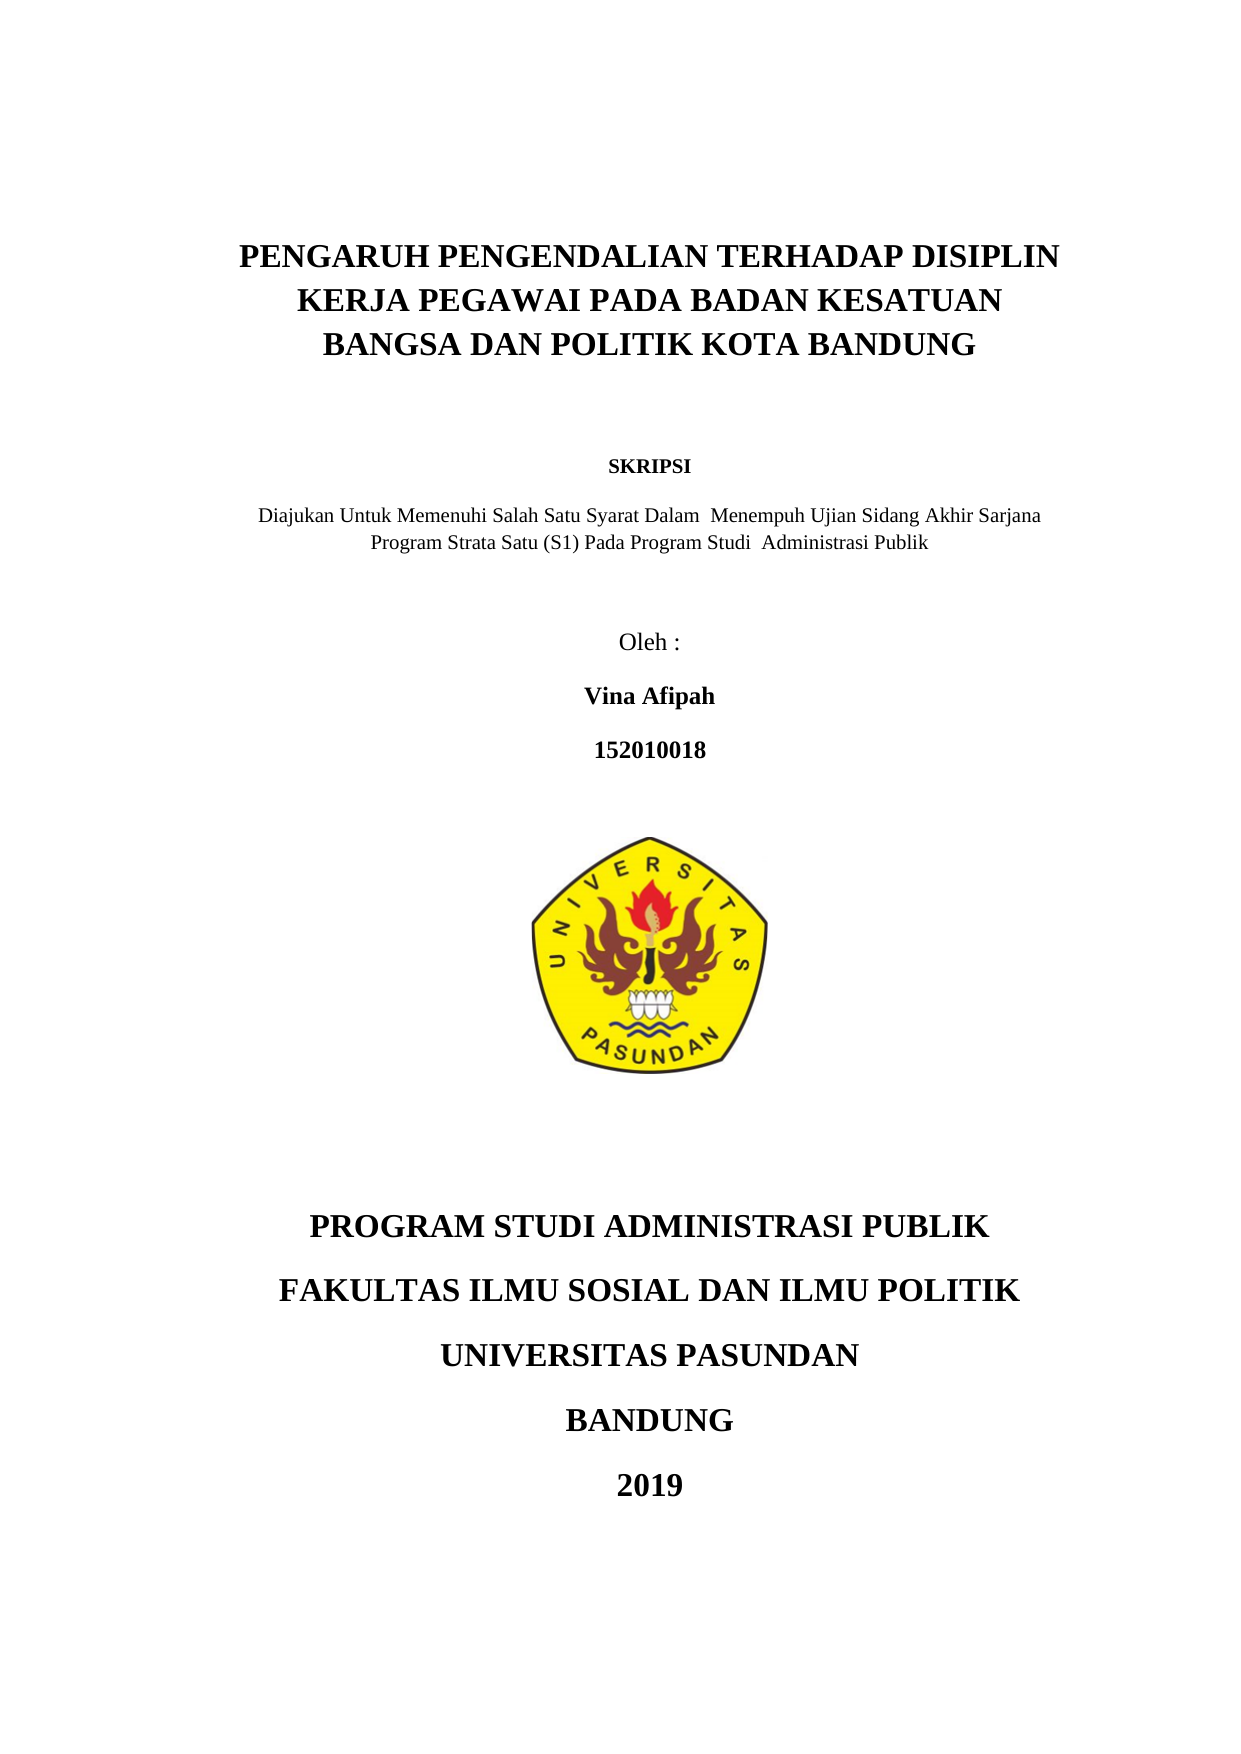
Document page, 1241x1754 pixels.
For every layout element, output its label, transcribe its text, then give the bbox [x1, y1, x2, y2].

text PENGARUH PENGENDALIAN TERHADAP DISIPLIN KERJA PEGAWAI PADA BADAN KESATUAN BANGSA DAN POLITIK KOTA BANDUNG [236, 236, 1063, 363]
text UNIVERSITAS PASUNDAN [236, 1336, 1063, 1374]
text BANDUNG [236, 1401, 1063, 1439]
text Diajukan Untuk Memenuhi Salah Satu Syarat Dalam Menempuh Ujian Sidang Akhir Sarjana Program Strata Satu (S1) Pada Program Studi Administrasi Publik [236, 503, 1063, 554]
text 152010018 [236, 735, 1063, 763]
text 2019 [236, 1465, 1063, 1504]
text SKRIPSI [236, 454, 1063, 478]
picture [531, 837, 768, 1074]
text FAKULTAS ILMU SOSIAL DAN ILMU POLITIK [236, 1271, 1063, 1309]
text Vina Afipah [236, 681, 1063, 710]
text PROGRAM STUDI ADMINISTRASI PUBLIK [236, 1206, 1063, 1244]
text Oleh : [236, 627, 1063, 656]
